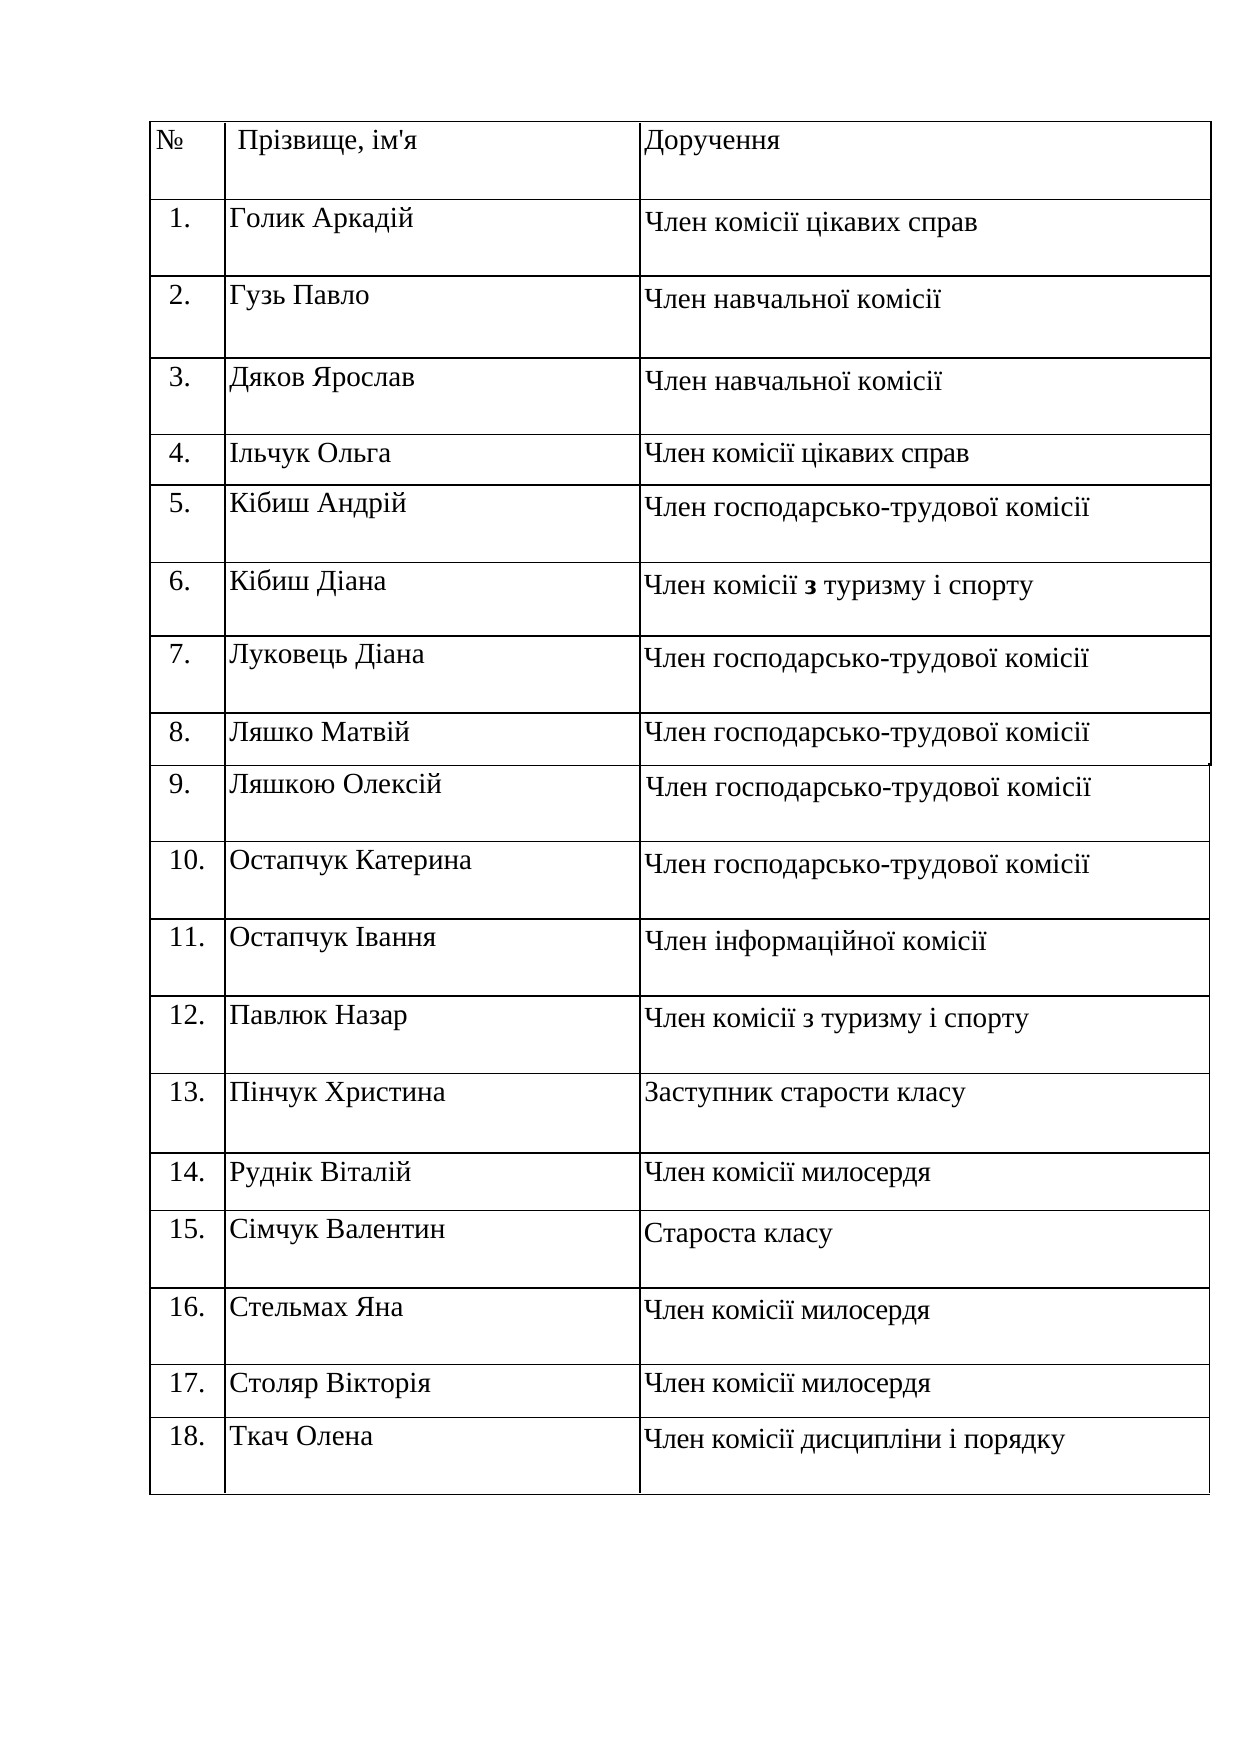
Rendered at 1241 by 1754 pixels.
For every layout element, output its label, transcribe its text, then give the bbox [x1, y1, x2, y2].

table_cell Староста класу [641, 1211, 1209, 1287]
table_cell Остапчук Івання [226, 920, 639, 995]
table_cell Гузь Павло [226, 277, 639, 357]
table_cell Член господарсько-трудової комісії [641, 637, 1210, 712]
table_cell Дяков Ярослав [226, 359, 639, 434]
table_cell [151, 1154, 224, 1210]
table_cell [151, 359, 224, 434]
table_cell [151, 200, 224, 275]
table_cell Ільчук Ольга [226, 435, 639, 484]
table_cell Член інформаційної комісії [641, 920, 1209, 995]
table_cell [151, 1365, 224, 1417]
table_cell Член господарсько-трудової комісії [641, 486, 1210, 561]
table_cell Член комісії милосердя [641, 1365, 1209, 1417]
table_cell Павлюк Назар [226, 997, 639, 1072]
table_cell [151, 637, 224, 712]
table_header Доручення [641, 122, 1210, 199]
table_cell Член господарсько-трудової комісії [641, 766, 1209, 841]
table_cell Ляшко Матвій [226, 714, 639, 765]
table_cell Член комісії цікавих справ [641, 435, 1210, 484]
table_cell [151, 435, 224, 484]
table_cell Ляшкою Олексій [226, 766, 639, 841]
table_cell [151, 1289, 224, 1364]
table_cell [151, 1074, 224, 1152]
table_cell [151, 842, 224, 918]
table_cell Член господарсько-трудової комісії [641, 842, 1209, 918]
table_header № [151, 122, 225, 199]
table_cell Стельмах Яна [226, 1289, 639, 1364]
table_cell Член комісії з туризму і спорту [641, 997, 1209, 1072]
table_cell Сімчук Валентин [226, 1211, 639, 1287]
table_cell Кібиш Андрій [226, 486, 639, 561]
table_cell [151, 766, 224, 841]
table_cell Голик Аркадій [226, 200, 639, 275]
table_cell Член комісії з туризму і спорту [641, 563, 1210, 635]
table_cell Остапчук Катерина [226, 842, 639, 918]
table_cell Кібиш Діана [226, 563, 639, 635]
table_cell [151, 1211, 224, 1287]
table_cell Член навчальної комісії [641, 277, 1210, 357]
table_cell [151, 1418, 224, 1493]
table_cell [151, 714, 224, 765]
table_cell Член комісії милосердя [641, 1154, 1209, 1210]
table_cell Руднік Віталій [226, 1154, 639, 1210]
table_cell Столяр Вікторія [226, 1365, 639, 1417]
table_cell Пінчук Христина [226, 1074, 639, 1152]
table_cell Член комісії дисципліни і порядку [641, 1418, 1209, 1493]
table_cell Ткач Олена [226, 1418, 639, 1493]
table_cell Член господарсько-трудової комісії [641, 714, 1210, 765]
table_cell Член комісії милосердя [641, 1289, 1209, 1364]
table_cell Член комісії цікавих справ [641, 200, 1210, 275]
table_cell Заступник старости класу [641, 1074, 1209, 1152]
table_cell [151, 563, 224, 635]
table_cell Луковець Діана [226, 637, 639, 712]
table_cell Член навчальної комісії [641, 359, 1210, 434]
table_cell [151, 920, 224, 995]
table_header Прізвище, ім'я [226, 122, 640, 199]
table_cell [151, 277, 224, 357]
table_cell [151, 997, 224, 1072]
table_cell [151, 486, 224, 561]
